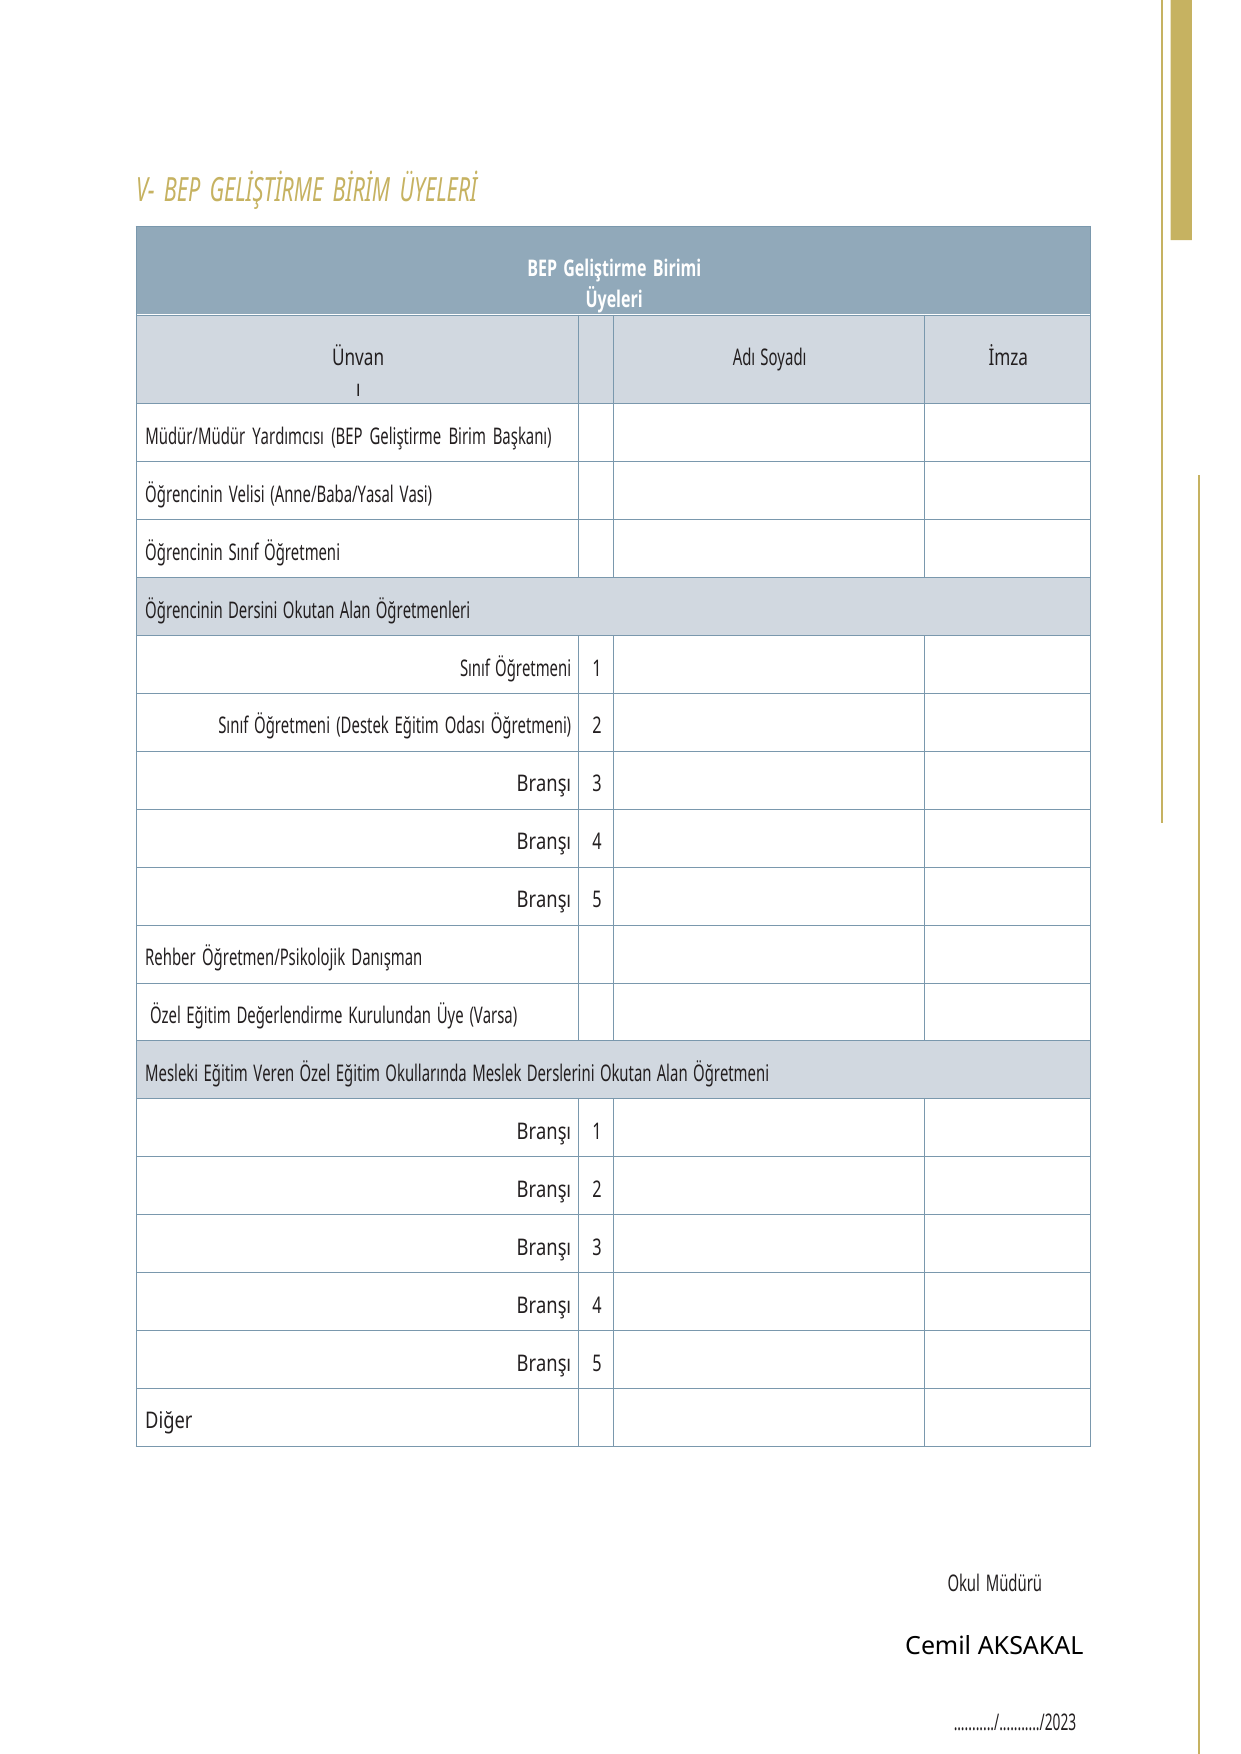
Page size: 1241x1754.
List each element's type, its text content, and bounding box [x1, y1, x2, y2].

table_cell [925, 636, 1090, 693]
table_cell 4 [579, 810, 613, 867]
table_cell [614, 1157, 924, 1214]
table_cell [614, 984, 924, 1040]
table_cell Öğrencinin Sınıf Öğretmeni [137, 520, 578, 577]
table_cell Branşı [137, 1273, 578, 1330]
table_cell [925, 1331, 1090, 1388]
table_cell [925, 1389, 1090, 1446]
table_cell [579, 1389, 613, 1446]
table_cell [925, 1157, 1090, 1214]
table_cell 5 [579, 868, 613, 924]
table_cell [579, 984, 613, 1040]
table_cell [925, 520, 1090, 577]
table_cell 3 [579, 752, 613, 809]
table_cell 1 [579, 1099, 613, 1156]
table_cell [614, 694, 924, 751]
table_cell [579, 316, 613, 403]
table_cell 2 [579, 694, 613, 751]
table_cell Ünvanı [137, 316, 578, 403]
table_cell Özel Eğitim Değerlendirme Kurulundan Üye (Varsa) [137, 984, 578, 1040]
table_cell [925, 926, 1090, 982]
table_cell 2 [579, 1157, 613, 1214]
table_cell [614, 752, 924, 809]
table_cell 4 [579, 1273, 613, 1330]
table_cell [579, 462, 613, 519]
table_cell [614, 636, 924, 693]
table_cell [614, 404, 924, 461]
table_cell Diğer [137, 1389, 578, 1446]
table_cell Branşı [137, 1099, 578, 1156]
table_cell [614, 868, 924, 924]
table_cell [614, 1331, 924, 1388]
table_cell Branşı [137, 1331, 578, 1388]
table_cell Sınıf Öğretmeni [137, 636, 578, 693]
table_cell Rehber Öğretmen/Psikolojik Danışman [137, 926, 578, 982]
table_cell [579, 404, 613, 461]
table_cell Branşı [137, 1215, 578, 1272]
table_cell [614, 1389, 924, 1446]
text .........../.........../2023 [125, 1706, 1076, 1738]
table_cell Adı Soyadı [614, 316, 924, 403]
table_cell [614, 926, 924, 982]
table_cell İmza [925, 316, 1090, 403]
table_cell [614, 1273, 924, 1330]
subtitle V- BEP GELİŞTİRME BİRİM ÜYELERİ [136, 166, 1161, 211]
table_cell Müdür/Müdür Yardımcısı (BEP Geliştirme Birim Başkanı) [137, 404, 578, 461]
table_cell 5 [579, 1331, 613, 1388]
table_cell [925, 984, 1090, 1040]
table_cell [579, 926, 613, 982]
table_cell [925, 1273, 1090, 1330]
table_cell Branşı [137, 868, 578, 924]
table_cell Öğrencinin Dersini Okutan Alan Öğretmenleri [137, 578, 1090, 635]
table_cell [614, 1215, 924, 1272]
table_cell Branşı [137, 810, 578, 867]
table_cell [925, 810, 1090, 867]
table_cell Öğrencinin Velisi (Anne/Baba/Yasal Vasi) [137, 462, 578, 519]
table_cell [925, 868, 1090, 924]
table_cell [614, 520, 924, 577]
table_cell [925, 404, 1090, 461]
table_header BEP Geliştirme Birimi Üyeleri [137, 227, 1090, 314]
text Cemil AKSAKAL [125, 1627, 1190, 1661]
table_cell Branşı [137, 752, 578, 809]
subtitle Okul Müdürü [125, 1567, 1042, 1598]
table_cell 1 [579, 636, 613, 693]
table_cell 3 [579, 1215, 613, 1272]
table_cell [925, 1215, 1090, 1272]
table_cell Sınıf Öğretmeni (Destek Eğitim Odası Öğretmeni) [137, 694, 578, 751]
table_cell [925, 1099, 1090, 1156]
table_cell Branşı [137, 1157, 578, 1214]
table_cell [925, 462, 1090, 519]
table_cell [925, 694, 1090, 751]
table_cell [579, 520, 613, 577]
table_cell Mesleki Eğitim Veren Özel Eğitim Okullarında Meslek Derslerini Okutan Alan Öğretmeni [137, 1041, 1090, 1098]
table_cell [614, 810, 924, 867]
table_cell [925, 752, 1090, 809]
table_cell [614, 1099, 924, 1156]
table_cell [614, 462, 924, 519]
